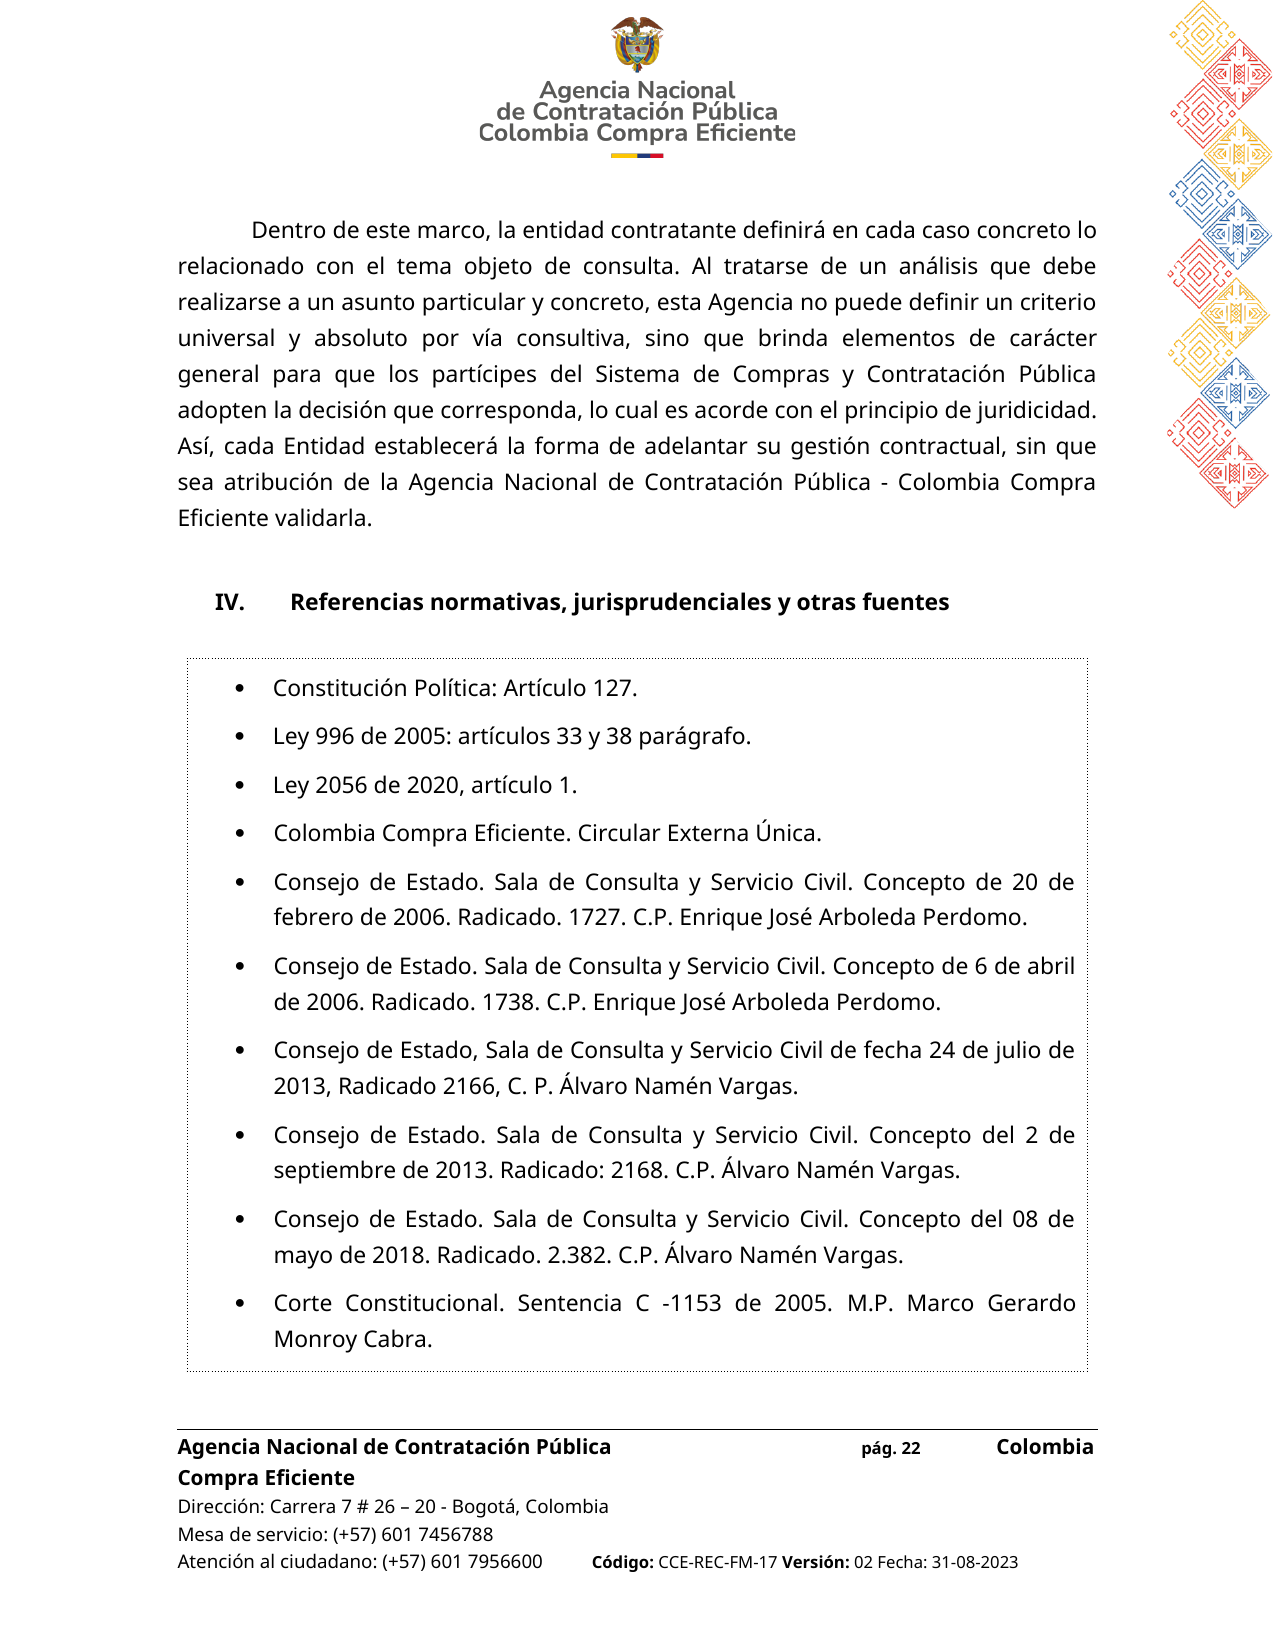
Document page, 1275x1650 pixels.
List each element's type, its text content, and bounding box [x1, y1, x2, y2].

text Dentro de este marco, la entidad contratante definirá en cada caso concreto lo relacionado con el tema objeto de consulta. Al tratarse de un análisis que debe realizarse a un asunto particular y concreto, esta Agencia no puede definir un criterio universal y absoluto por vía consultiva, sino que brinda elementos de carácter general para que los partícipes del Sistema de Compras y Contratación Pública adopten la decisión que corresponda, lo cual es acorde con el principio de juridicidad. Así, cada Entidad establecerá la forma de adelantar su gestión contractual, sin que sea atribución de la Agencia Nacional de Contratación Pública - Colombia Compra Eficiente validarla. [177, 214, 1098, 533]
picture [479, 17, 796, 158]
picture [1165, 0, 1272, 506]
list Referencias normativas, jurisprudenciales y otras fuentes [215, 586, 1098, 617]
